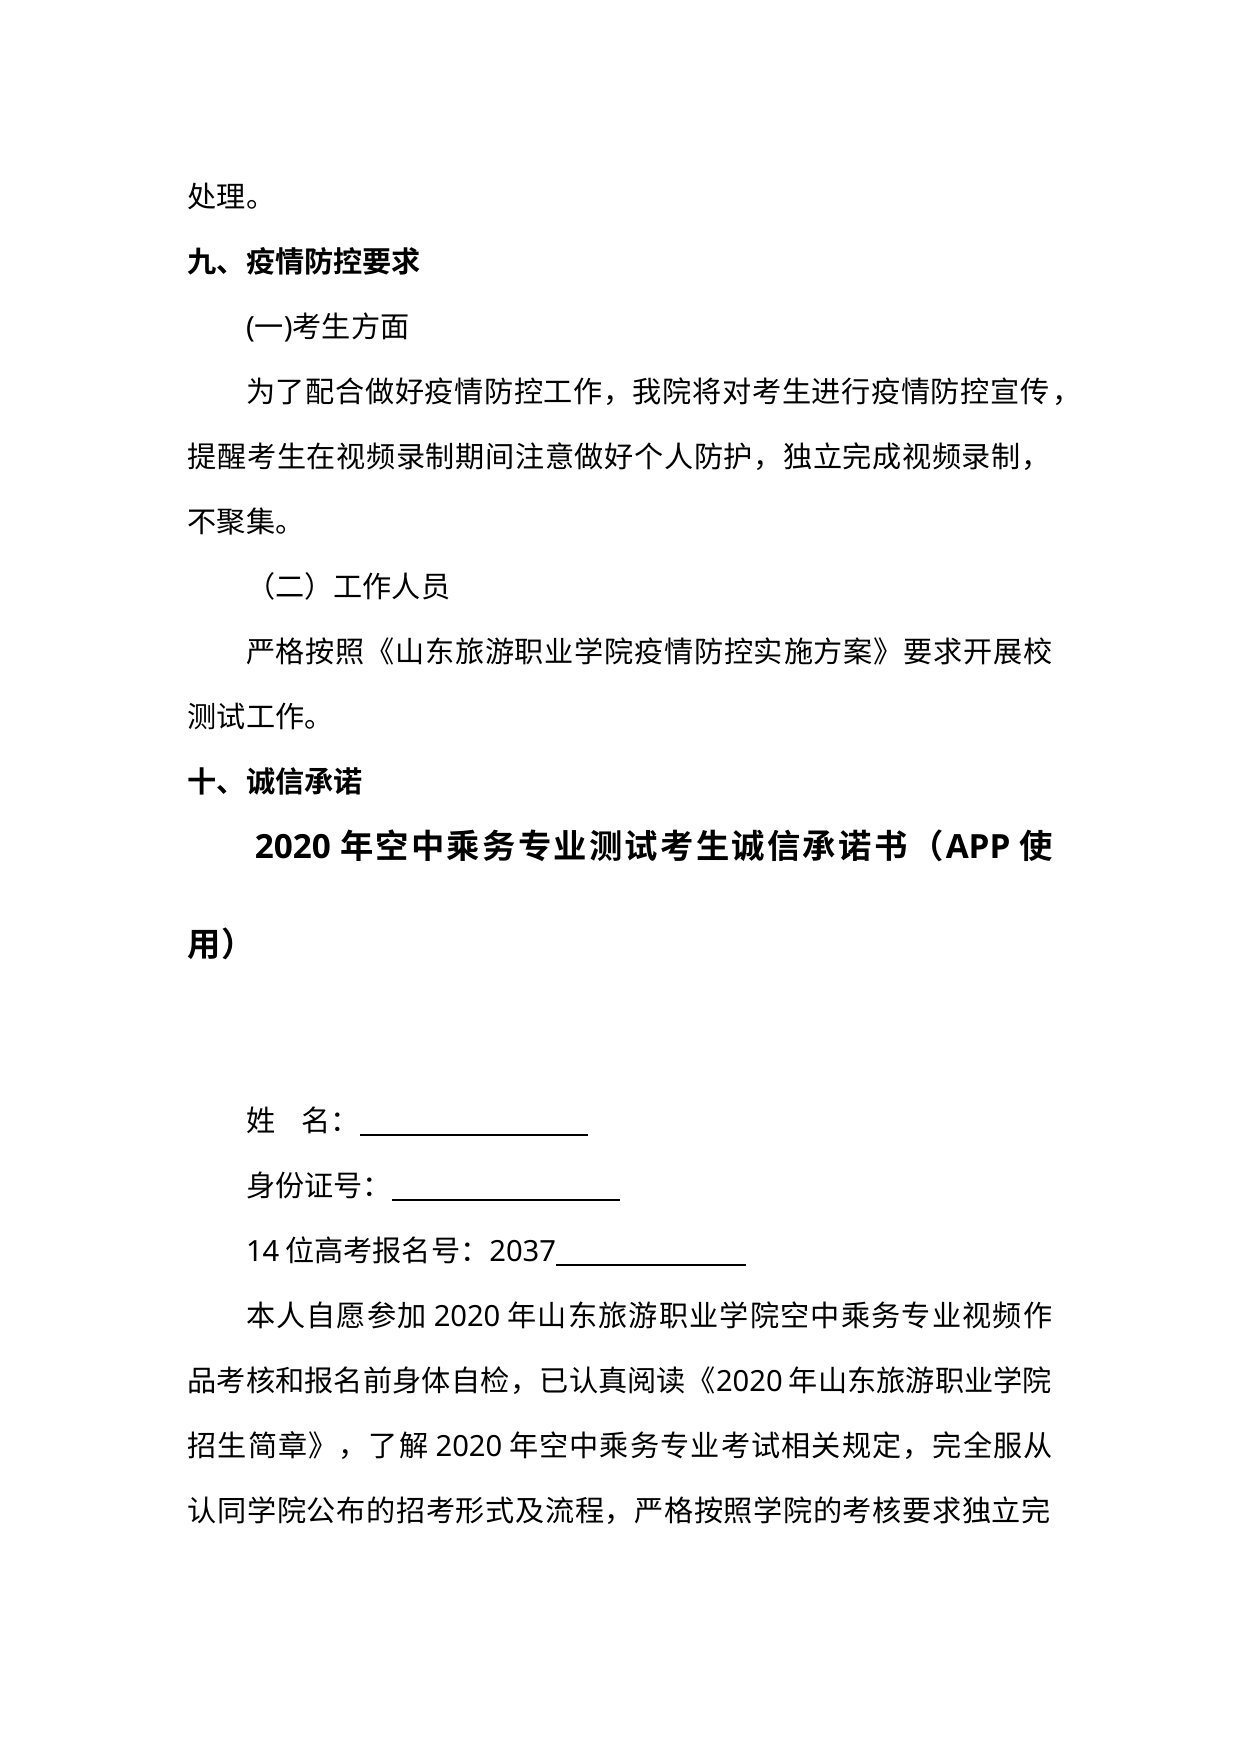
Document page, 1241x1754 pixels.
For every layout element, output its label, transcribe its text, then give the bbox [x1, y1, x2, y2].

text 为了配合做好疫情防控工作，我院将对考生进行疫情防控宣传，提醒考生在视频录制期间注意做好个人防护，独立完成视频录制，不聚集。 [187, 357, 1053, 552]
text (一)考生方面 [187, 292, 1053, 357]
text 十、诚信承诺 [187, 747, 1053, 812]
list 严格按照《山东旅游职业学院疫情防控实施方案》要求开展校测试工作。 [187, 617, 1053, 747]
text 身份证号： [187, 1151, 1053, 1216]
list 工作人员 [187, 552, 1053, 617]
text 2020年空中乘务专业测试考生诚信承诺书（APP使用） [187, 812, 1053, 974]
text 九、疫情防控要求 [187, 227, 1053, 292]
text 14位高考报名号：2037 [187, 1216, 1053, 1281]
text 姓 名： [187, 1086, 1053, 1151]
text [187, 162, 1053, 227]
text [187, 1281, 1053, 1541]
